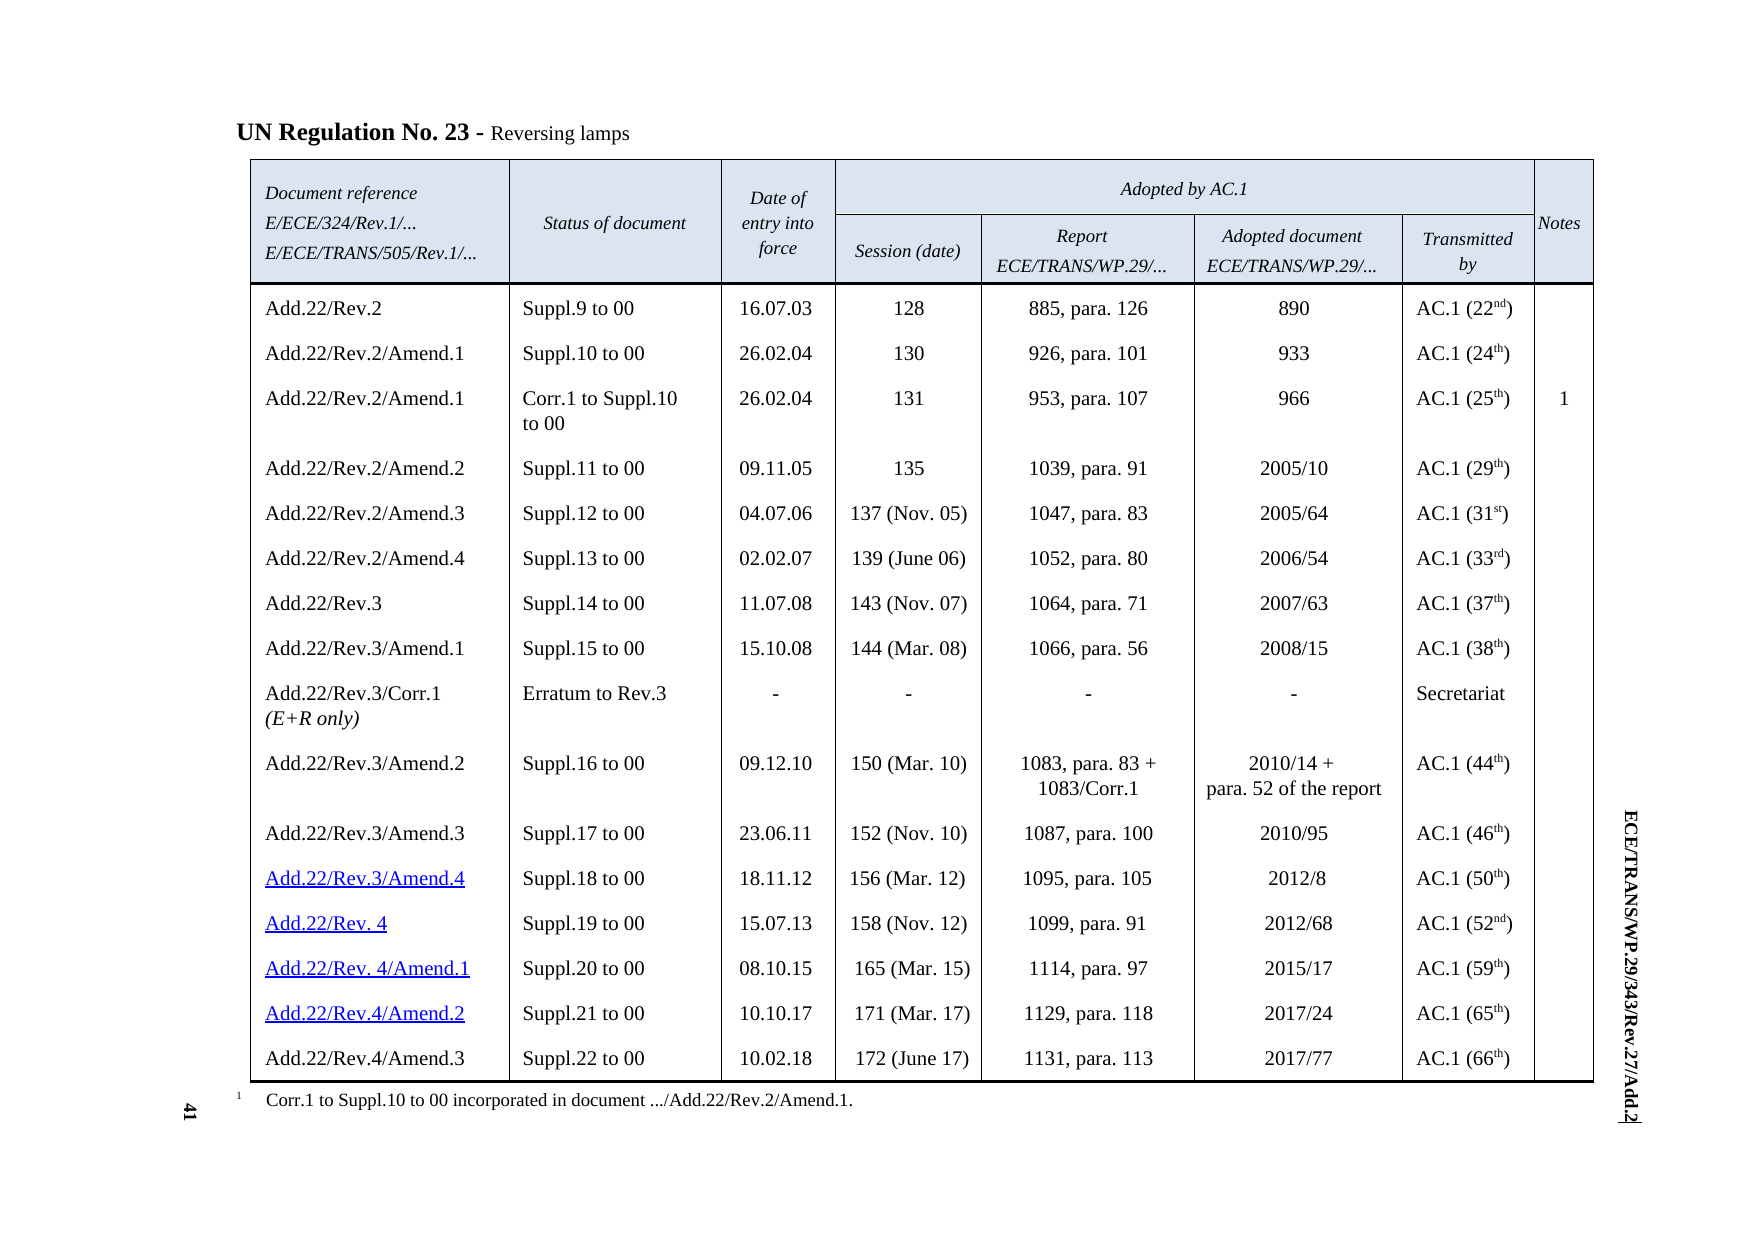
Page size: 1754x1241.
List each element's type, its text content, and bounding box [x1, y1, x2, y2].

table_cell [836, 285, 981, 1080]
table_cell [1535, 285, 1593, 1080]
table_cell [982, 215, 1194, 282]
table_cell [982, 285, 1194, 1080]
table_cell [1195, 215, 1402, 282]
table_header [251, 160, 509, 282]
text UN Regulation No. 23 - Reversing lamps [236, 118, 1459, 146]
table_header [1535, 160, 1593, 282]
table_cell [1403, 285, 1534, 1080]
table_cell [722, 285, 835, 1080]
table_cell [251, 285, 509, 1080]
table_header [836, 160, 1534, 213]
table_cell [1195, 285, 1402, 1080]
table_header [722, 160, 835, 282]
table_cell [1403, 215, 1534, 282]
text 1 Corr.1 to Suppl.10 to 00 incorporated in document .../Add.22/Rev.2/Amend.1. [236, 1089, 1577, 1111]
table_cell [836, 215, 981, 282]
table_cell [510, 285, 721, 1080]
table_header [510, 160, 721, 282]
